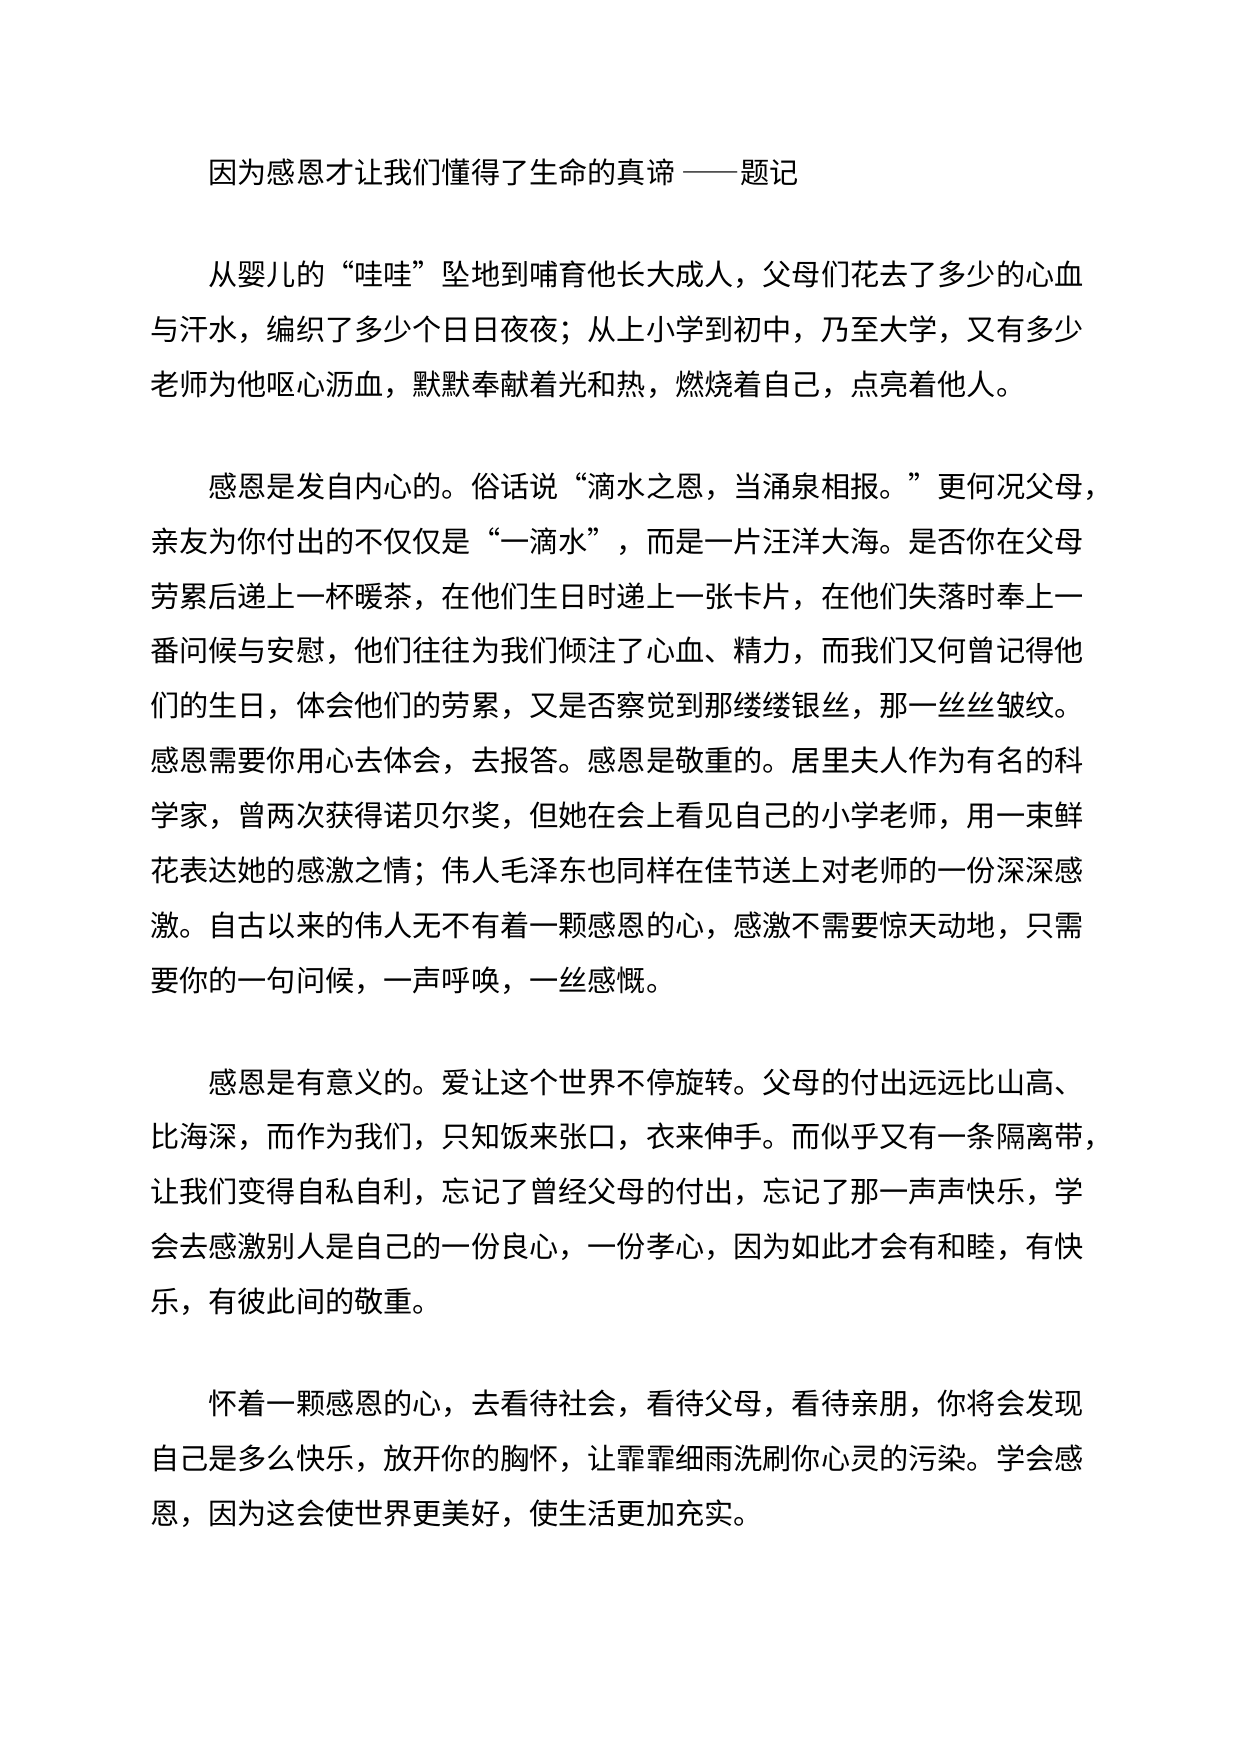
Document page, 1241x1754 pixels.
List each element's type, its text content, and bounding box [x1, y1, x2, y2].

text 怀着一颗感恩的心，去看待社会，看待父母，看待亲朋，你将会发现自己是多么快乐，放开你的胸怀，让霏霏细雨洗刷你心灵的污染。学会感恩，因为这会使世界更美好，使生活更加充实。 [150, 1381, 1090, 1533]
text 从婴儿的“哇哇”坠地到哺育他长大成人，父母们花去了多少的心血与汗水，编织了多少个日日夜夜；从上小学到初中，乃至大学，又有多少老师为他呕心沥血，默默奉献着光和热，燃烧着自己，点亮着他人。 [150, 252, 1090, 404]
text 因为感恩才让我们懂得了生命的真谛 ——题记 [150, 150, 1090, 192]
text 感恩是有意义的。爱让这个世界不停旋转。父母的付出远远比山高、比海深，而作为我们，只知饭来张口，衣来伸手。而似乎又有一条隔离带，让我们变得自私自利，忘记了曾经父母的付出，忘记了那一声声快乐，学会去感激别人是自己的一份良心，一份孝心，因为如此才会有和睦，有快乐，有彼此间的敬重。 [150, 1059, 1090, 1321]
text 感恩是发自内心的。俗话说“滴水之恩，当涌泉相报。”更何况父母，亲友为你付出的不仅仅是“一滴水”，而是一片汪洋大海。是否你在父母劳累后递上一杯暖茶，在他们生日时递上一张卡片，在他们失落时奉上一番问候与安慰，他们往往为我们倾注了心血、精力，而我们又何曾记得他们的生日，体会他们的劳累，又是否察觉到那缕缕银丝，那一丝丝皱纹。感恩需要你用心去体会，去报答。感恩是敬重的。居里夫人作为有名的科学家，曾两次获得诺贝尔奖，但她在会上看见自己的小学老师，用一束鲜花表达她的感激之情；伟人毛泽东也同样在佳节送上对老师的一份深深感激。自古以来的伟人无不有着一颗感恩的心，感激不需要惊天动地，只需要你的一句问候，一声呼唤，一丝感慨。 [150, 463, 1090, 1000]
